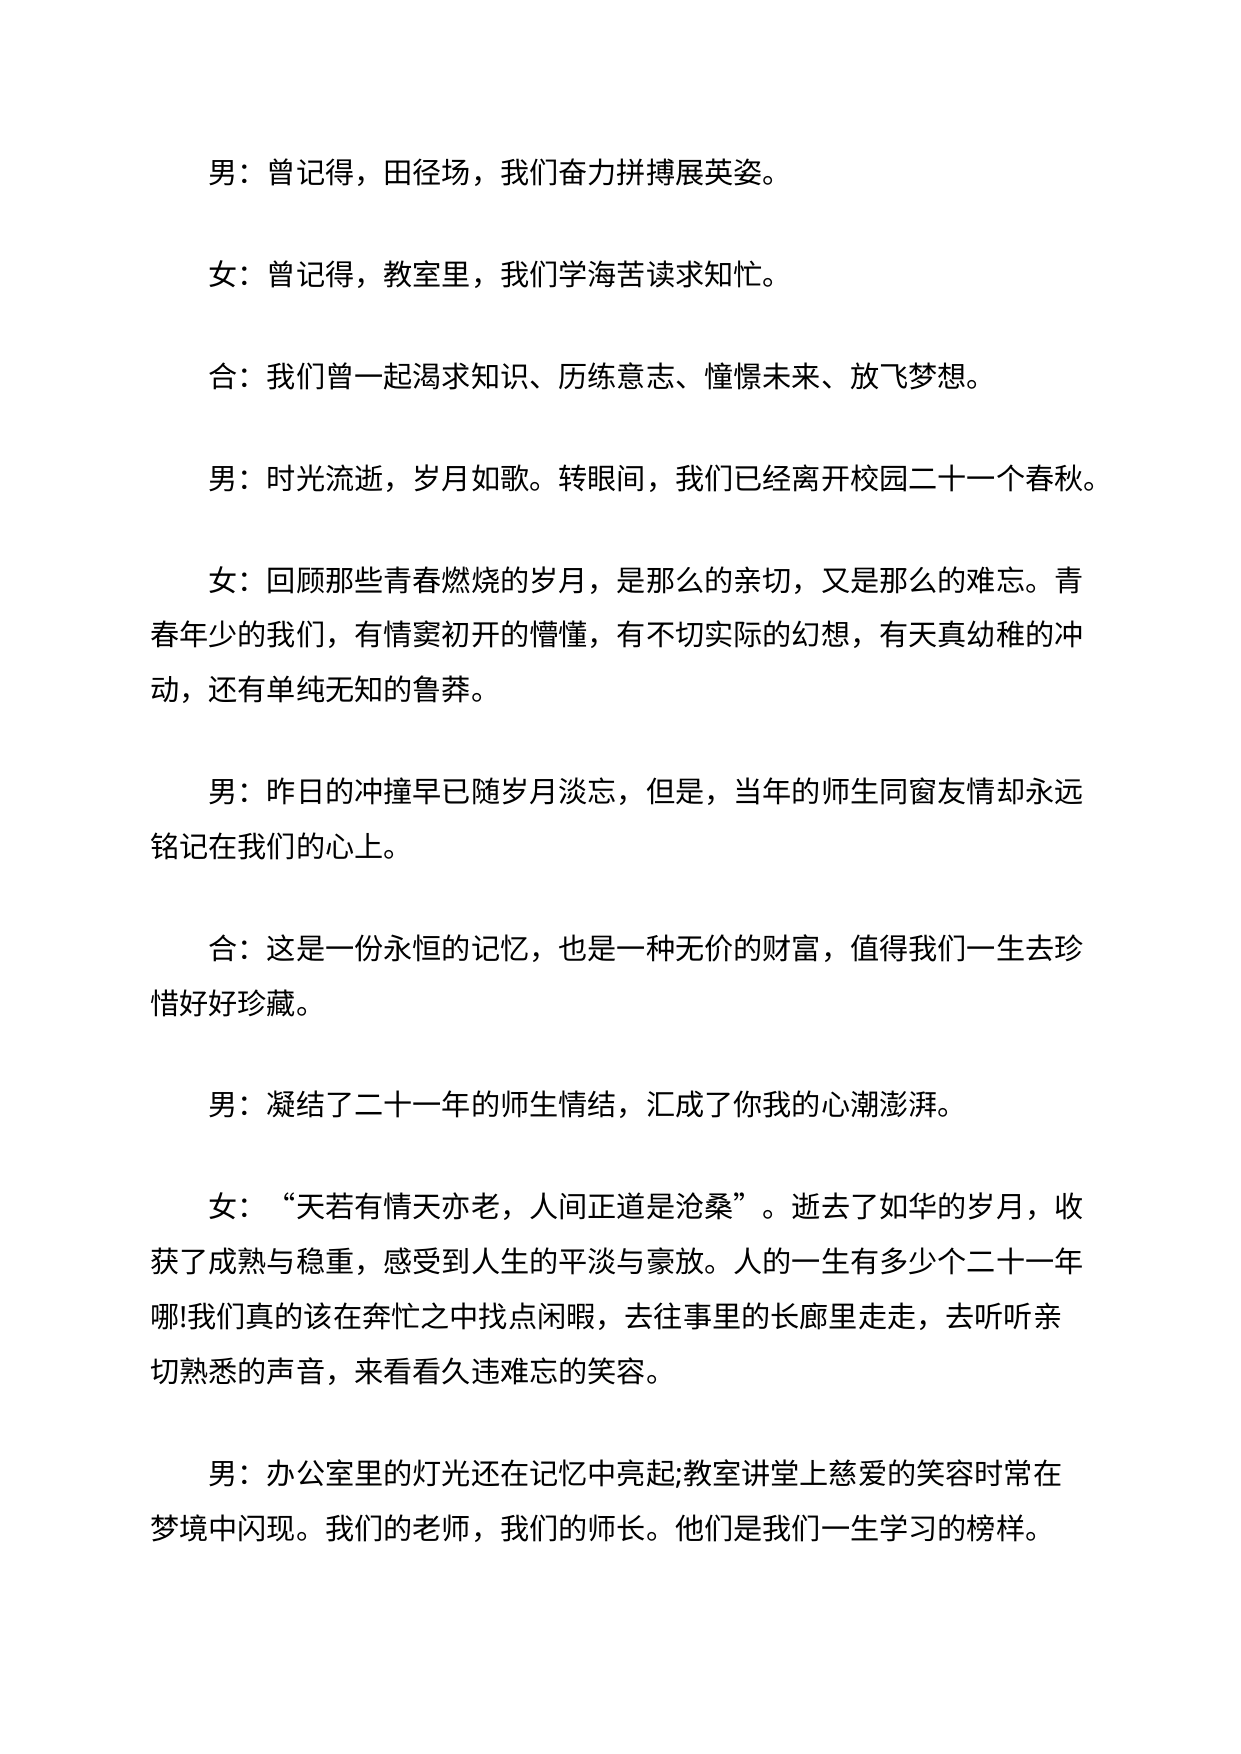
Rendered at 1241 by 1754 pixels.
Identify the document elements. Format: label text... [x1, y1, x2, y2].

text 合：这是一份永恒的记忆，也是一种无价的财富，值得我们一生去珍惜好好珍藏。 [150, 925, 1090, 1022]
text 合：我们曾一起渴求知识、历练意志、憧憬未来、放飞梦想。 [150, 353, 1090, 396]
text 男：曾记得，田径场，我们奋力拼搏展英姿。 [150, 150, 1090, 192]
text 男：办公室里的灯光还在记忆中亮起;教室讲堂上慈爱的笑容时常在梦境中闪现。我们的老师，我们的师长。他们是我们一生学习的榜样。 [150, 1450, 1090, 1548]
text 女：曾记得，教室里，我们学海苦读求知忙。 [150, 252, 1090, 294]
text 女：回顾那些青春燃烧的岁月，是那么的亲切，又是那么的难忘。青春年少的我们，有情窦初开的懵懂，有不切实际的幻想，有天真幼稚的冲动，还有单纯无知的鲁莽。 [150, 557, 1090, 709]
text 女：“天若有情天亦老，人间正道是沧桑”。逝去了如华的岁月，收获了成熟与稳重，感受到人生的平淡与豪放。人的一生有多少个二十一年哪!我们真的该在奔忙之中找点闲暇，去往事里的长廊里走走，去听听亲切熟悉的声音，来看看久违难忘的笑容。 [150, 1184, 1090, 1391]
text 男：凝结了二十一年的师生情结，汇成了你我的心潮澎湃。 [150, 1082, 1090, 1124]
text 男：时光流逝，岁月如歌。转眼间，我们已经离开校园二十一个春秋。 [150, 455, 1090, 498]
text 男：昨日的冲撞早已随岁月淡忘，但是，当年的师生同窗友情却永远铭记在我们的心上。 [150, 769, 1090, 866]
